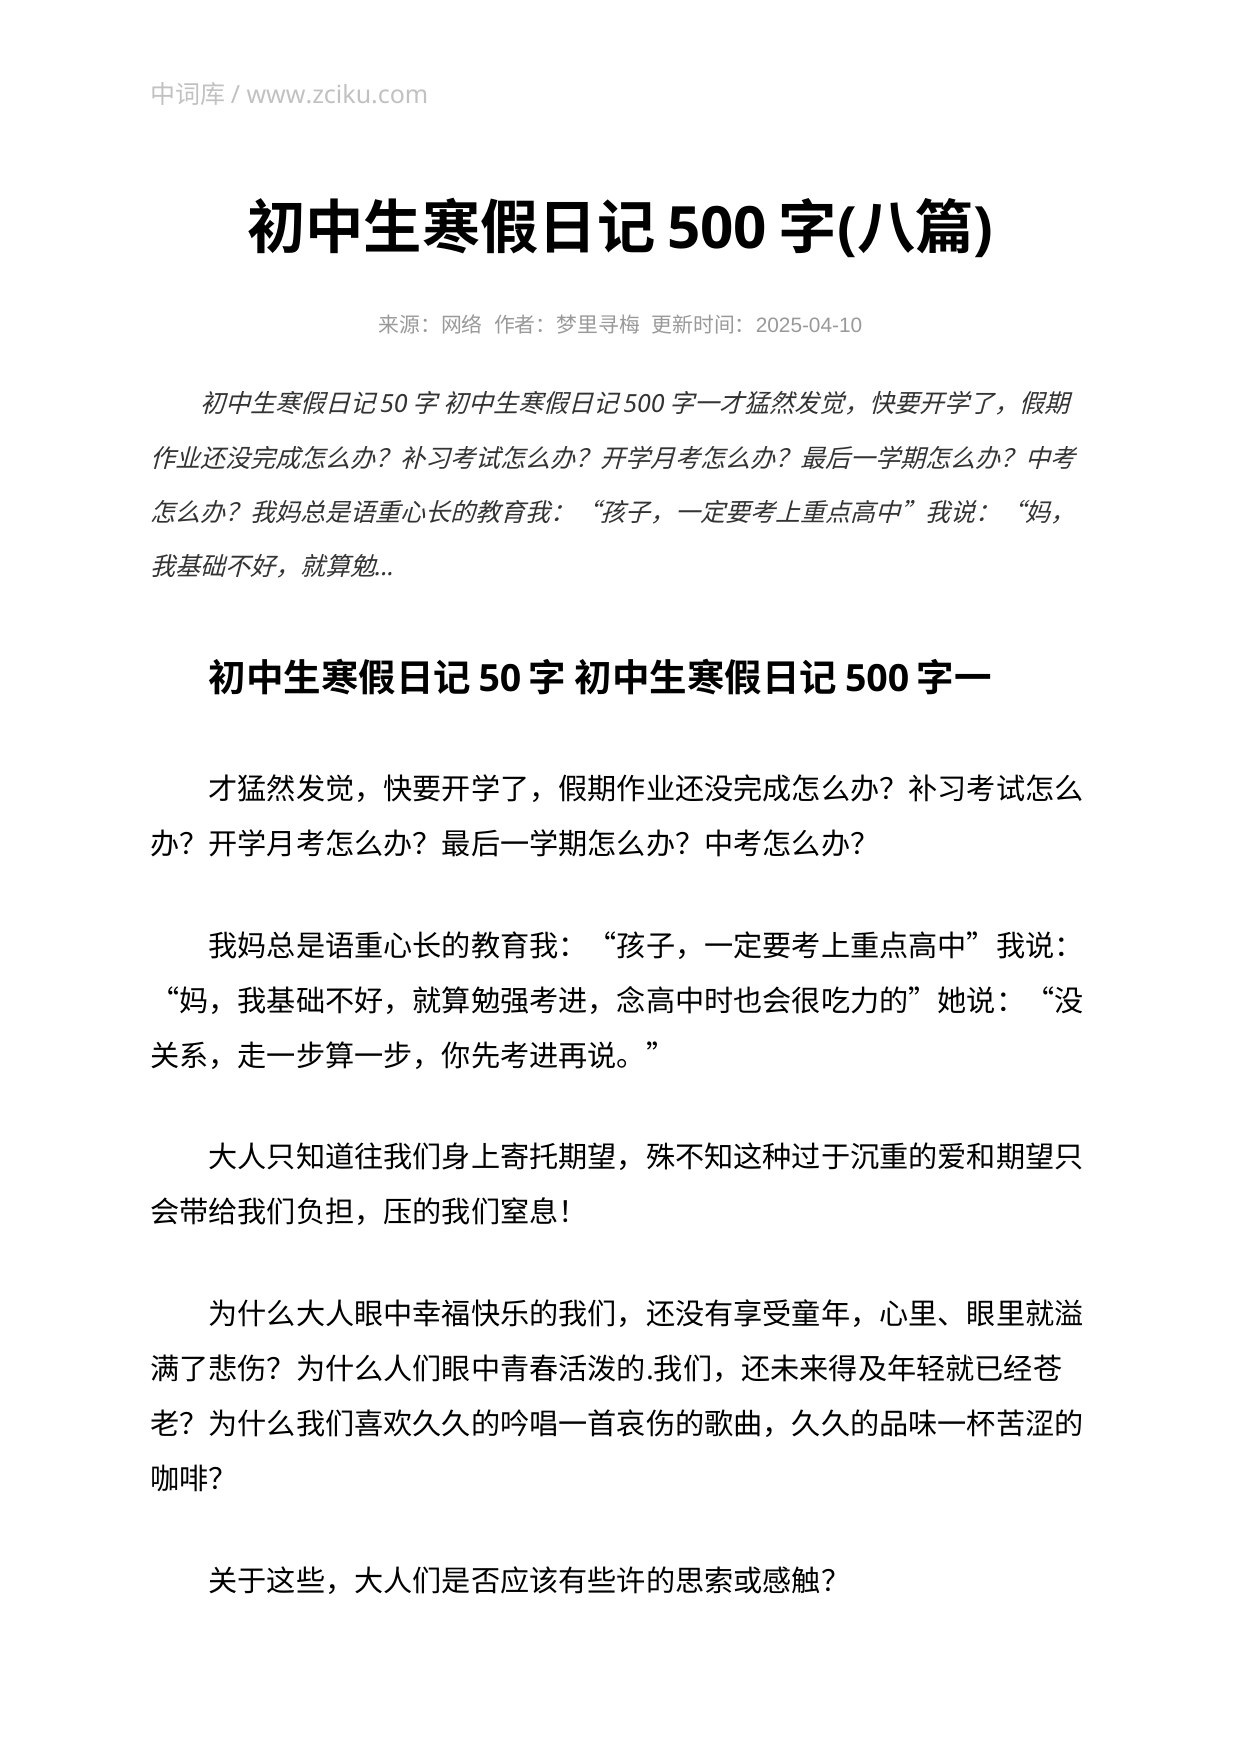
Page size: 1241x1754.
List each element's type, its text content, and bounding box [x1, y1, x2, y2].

text 初中生寒假日记50字 初中生寒假日记500字一才猛然发觉，快要开学了，假期作业还没完成怎么办？补习考试怎么办？开学月考怎么办？最后一学期怎么办？中考怎么办？我妈总是语重心长的教育我：“孩子，一定要考上重点高中”我说：“妈，我基础不好，就算勉... [150, 384, 1090, 583]
text 我妈总是语重心长的教育我：“孩子，一定要考上重点高中”我说：“妈，我基础不好，就算勉强考进，念高中时也会很吃力的”她说：“没关系，走一步算一步，你先考进再说。” [150, 922, 1090, 1074]
subtitle 初中生寒假日记500字(八篇) [150, 181, 1090, 266]
text 为什么大人眼中幸福快乐的我们，还没有享受童年，心里、眼里就溢满了悲伤？为什么人们眼中青春活泼的.我们，还未来得及年轻就已经苍老？为什么我们喜欢久久的吟唱一首哀伤的歌曲，久久的品味一杯苦涩的咖啡？ [150, 1291, 1090, 1498]
text 关于这些，大人们是否应该有些许的思索或感触？ [150, 1557, 1090, 1599]
text 初中生寒假日记50字 初中生寒假日记500字一 [150, 648, 1090, 703]
text 才猛然发觉，快要开学了，假期作业还没完成怎么办？补习考试怎么办？开学月考怎么办？最后一学期怎么办？中考怎么办？ [150, 766, 1090, 863]
text 大人只知道往我们身上寄托期望，殊不知这种过于沉重的爱和期望只会带给我们负担，压的我们窒息！ [150, 1134, 1090, 1231]
text 来源：网络 作者：梦里寻梅 更新时间：2025-04-10 [150, 313, 1090, 337]
